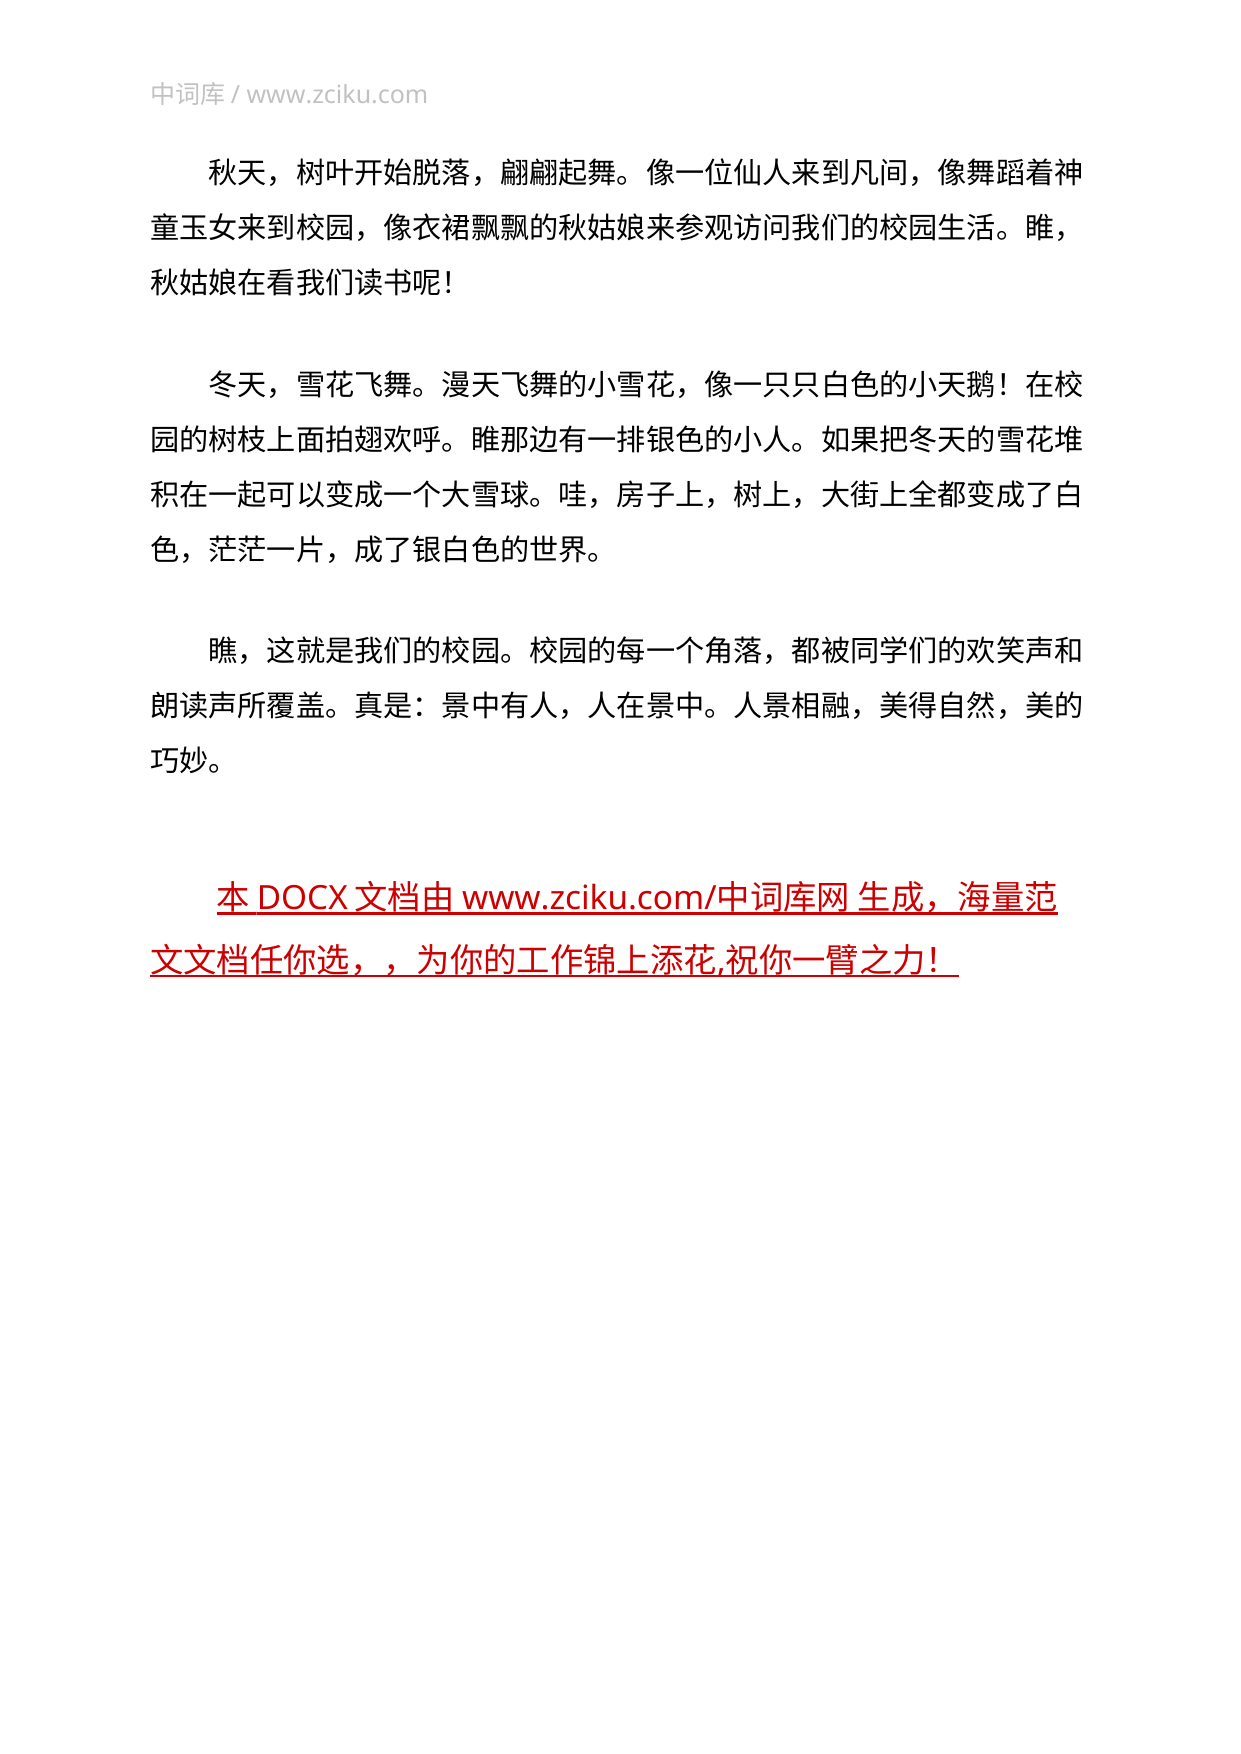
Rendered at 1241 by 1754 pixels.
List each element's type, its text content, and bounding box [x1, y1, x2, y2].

text 冬天，雪花飞舞。漫天飞舞的小雪花，像一只只白色的小天鹅！在校园的树枝上面拍翅欢呼。睢那边有一排银色的小人。如果把冬天的雪花堆积在一起可以变成一个大雪球。哇，房子上，树上，大街上全都变成了白色，茫茫一片，成了银白色的世界。 [150, 362, 1090, 568]
text 秋天，树叶开始脱落，翩翩起舞。像一位仙人来到凡间，像舞蹈着神童玉女来到校园，像衣裙飘飘的秋姑娘来参观访问我们的校园生活。睢，秋姑娘在看我们读书呢！ [150, 150, 1090, 302]
text 本DOCX文档由 www.zciku.com/中词库网 生成，海量范文文档任你选，，为你的工作锦上添花,祝你一臂之力！ [150, 871, 1090, 982]
text 瞧，这就是我们的校园。校园的每一个角落，都被同学们的欢笑声和朗读声所覆盖。真是：景中有人，人在景中。人景相融，美得自然，美的巧妙。 [150, 628, 1090, 780]
